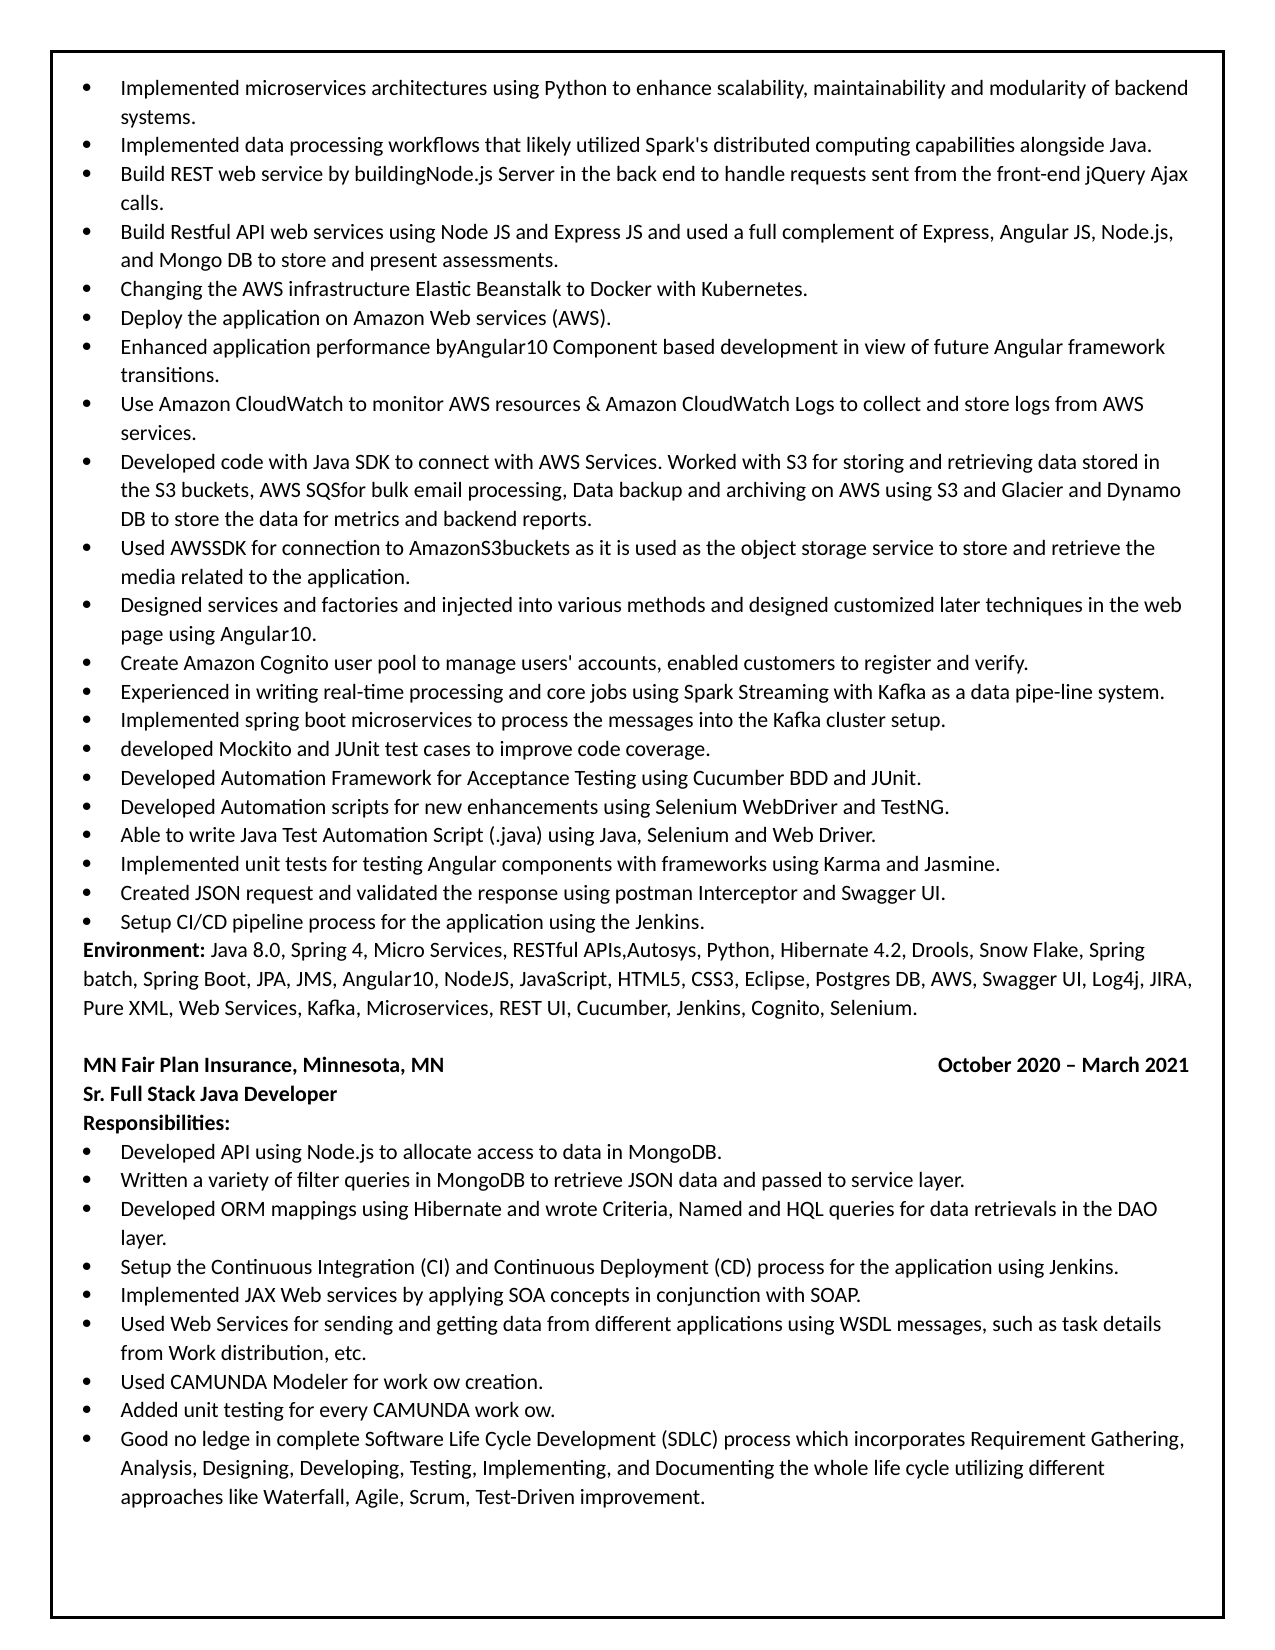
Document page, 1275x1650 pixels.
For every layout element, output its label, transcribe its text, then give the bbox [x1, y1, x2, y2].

text Responsibilities: [83, 1109, 1194, 1136]
list Used AWSSDK for connection to AmazonS3buckets as it is used as the object storage service to store and retrieve the media related to the application. [83, 534, 1194, 589]
text MN Fair Plan Insurance, Minnesota, MN October 2020 – March 2021 [83, 1052, 1194, 1078]
list Written a variety of filter queries in MongoDB to retrieve JSON data and passed to service layer. [83, 1167, 1194, 1193]
list Implemented spring boot microservices to process the messages into the Kafka cluster setup. [83, 707, 1194, 733]
list Build Restful API web services using Node JS and Express JS and used a full complement of Express, Angular JS, Node.js, and Mongo DB to store and present assessments. [83, 218, 1194, 273]
list Enhanced application performance byAngular10 Component based development in view of future Angular framework transitions. [83, 333, 1194, 388]
list Implemented data processing workflows that likely utilized Spark's distributed computing capabilities alongside Java. [83, 132, 1194, 158]
list Implemented unit tests for testing Angular components with frameworks using Karma and Jasmine. [83, 850, 1194, 877]
list Designed services and factories and injected into various methods and designed customized later techniques in the web page using Angular10. [83, 592, 1194, 647]
text Sr. Full Stack Java Developer [83, 1080, 1194, 1107]
list Changing the AWS infrastructure Elastic Beanstalk to Docker with Kubernetes. [83, 275, 1194, 302]
list Use Amazon CloudWatch to monitor AWS resources & Amazon CloudWatch Logs to collect and store logs from AWS services. [83, 390, 1194, 446]
list Setup CI/CD pipeline process for the application using the Jenkins. [83, 908, 1194, 934]
list Implemented microservices architectures using Python to enhance scalability, maintainability and modularity of backend systems. [83, 74, 1194, 129]
list Developed Automation Framework for Acceptance Testing using Cucumber BDD and JUnit. [83, 764, 1194, 791]
list Used CAMUNDA Modeler for work ow creation. [83, 1368, 1194, 1394]
list Deploy the application on Amazon Web services (AWS). [83, 304, 1194, 331]
list Implemented JAX Web services by applying SOA concepts in conjunction with SOAP. [83, 1282, 1194, 1308]
list Used Web Services for sending and getting data from different applications using WSDL messages, such as task details from Work distribution, etc. [83, 1310, 1194, 1366]
list Developed code with Java SDK to connect with AWS Services. Worked with S3 for storing and retrieving data stored in the S3 buckets, AWS SQSfor bulk email processing, Data backup and archiving on AWS using S3 and Glacier and Dynamo DB to store the data for metrics and backend reports. [83, 448, 1194, 532]
list Experienced in writing real-time processing and core jobs using Spark Streaming with Kafka as a data pipe-line system. [83, 678, 1194, 704]
list Developed Automation scripts for new enhancements using Selenium WebDriver and TestNG. [83, 793, 1194, 819]
list Developed API using Node.js to allocate access to data in MongoDB. [83, 1138, 1194, 1164]
list Build REST web service by buildingNode.js Server in the back end to handle requests sent from the front-end jQuery Ajax calls. [83, 160, 1194, 216]
list Developed ORM mappings using Hibernate and wrote Criteria, Named and HQL queries for data retrievals in the DAO layer. [83, 1195, 1194, 1251]
list Good no ledge in complete Software Life Cycle Development (SDLC) process which incorporates Requirement Gathering, Analysis, Designing, Developing, Testing, Implementing, and Documenting the whole life cycle utilizing different approaches like Waterfall, Agile, Scrum, Test-Driven improvement. [83, 1425, 1194, 1509]
list developed Mockito and JUnit test cases to improve code coverage. [83, 735, 1194, 762]
text Environment: Java 8.0, Spring 4, Micro Services, RESTful APIs,Autosys, Python, Hibernate 4.2, Drools, Snow Flake, Spring batch, Spring Boot, JPA, JMS, Angular10, NodeJS, JavaScript, HTML5, CSS3, Eclipse, Postgres DB, AWS, Swagger UI, Log4j, JIRA, Pure XML, Web Services, Kafka, Microservices, REST UI, Cucumber, Jenkins, Cognito, Selenium. [83, 937, 1194, 1021]
list Able to write Java Test Automation Script (.java) using Java, Selenium and Web Driver. [83, 822, 1194, 848]
list Created JSON request and validated the response using postman Interceptor and Swagger UI. [83, 879, 1194, 906]
list Added unit testing for every CAMUNDA work ow. [83, 1397, 1194, 1423]
list Setup the Continuous Integration (CI) and Continuous Deployment (CD) process for the application using Jenkins. [83, 1253, 1194, 1279]
list Create Amazon Cognito user pool to manage users' accounts, enabled customers to register and verify. [83, 649, 1194, 676]
